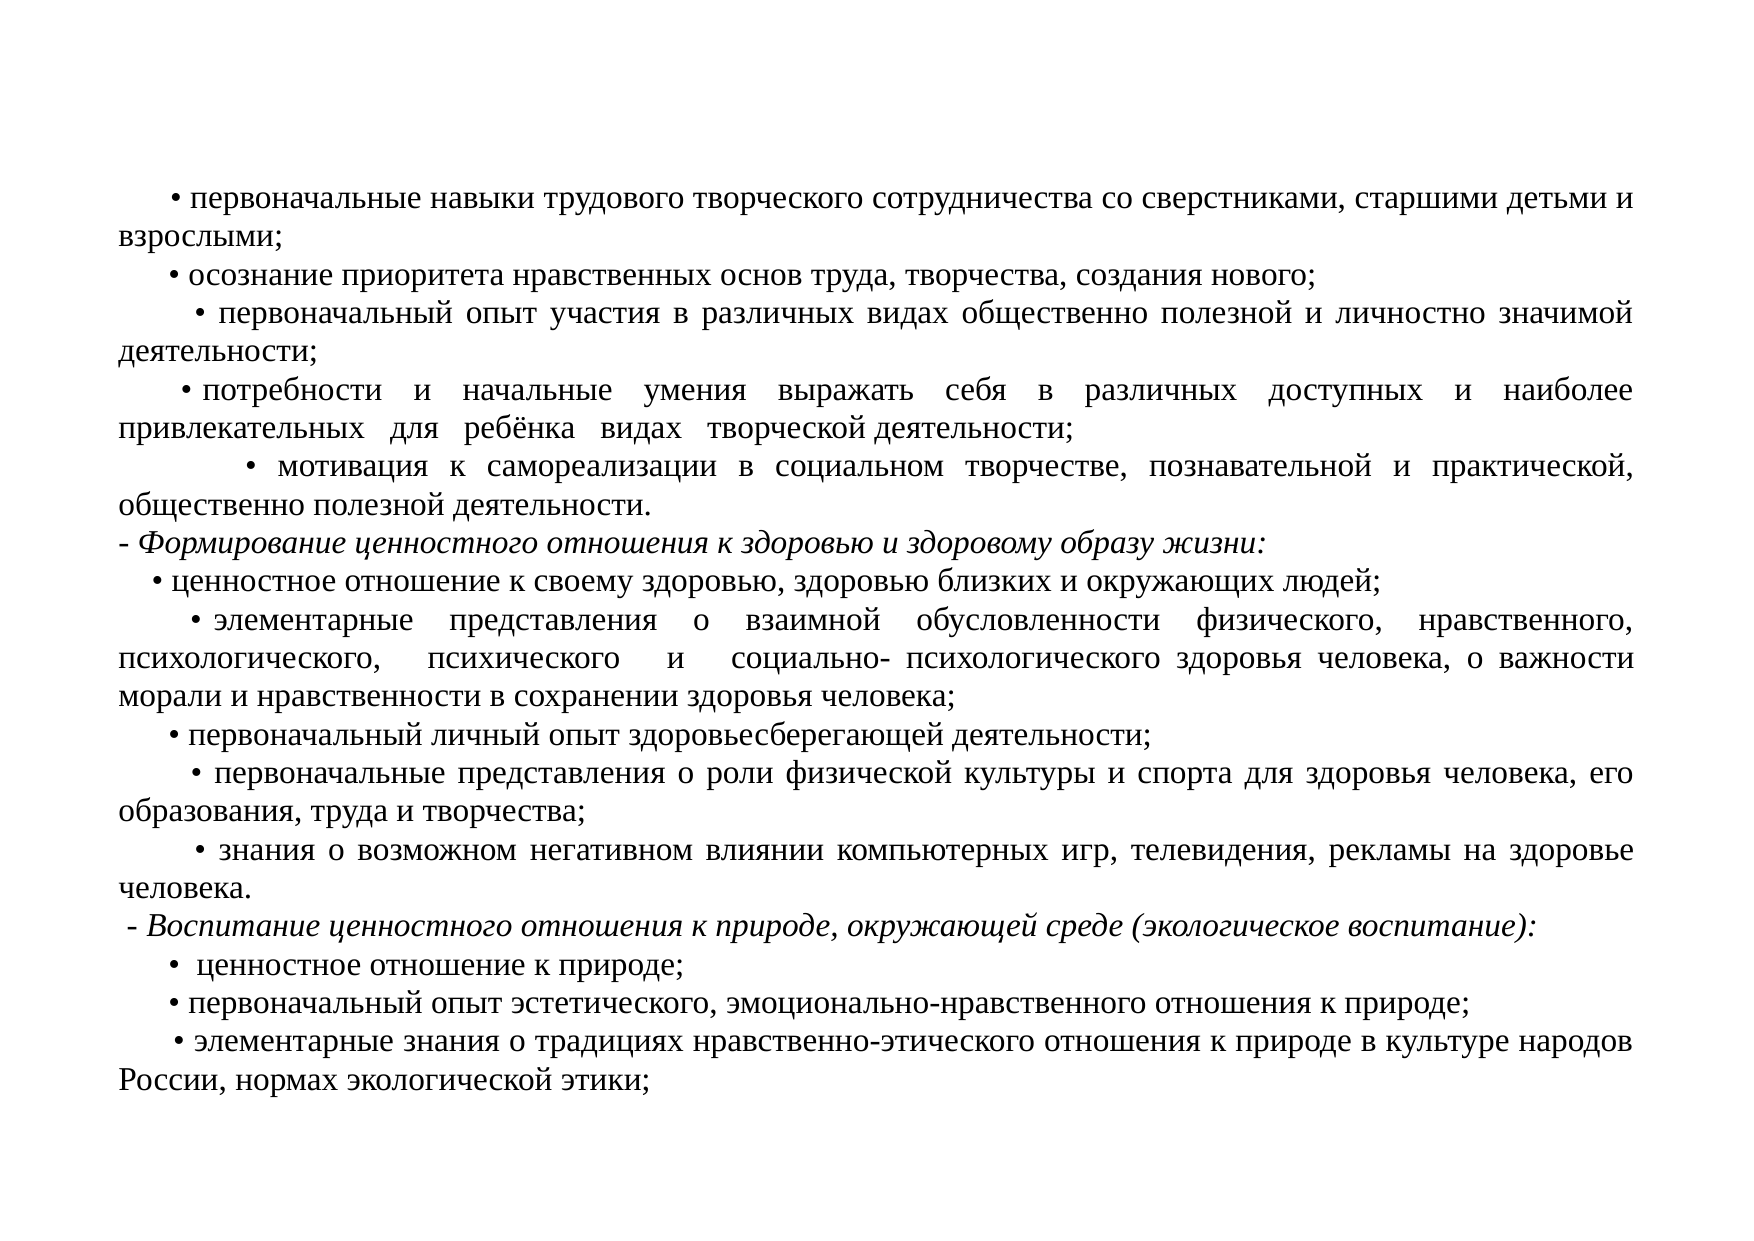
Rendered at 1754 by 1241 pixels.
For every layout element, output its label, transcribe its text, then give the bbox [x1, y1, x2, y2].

text - Воспитание ценностного отношения к природе, окружающей среде (экологическое воспитание): [118, 906, 1636, 944]
text • знания о возможном негативном влиянии компьютерных игр, телевидения, рекламы на здоровье человека. [118, 829, 1636, 906]
text • ценностное отношение к своему здоровью, здоровью близких и окружающих людей; [118, 561, 1636, 599]
text • осознание приоритета нравственных основ труда, творчества, создания нового; [118, 254, 1636, 292]
text • первоначальный опыт эстетического, эмоционально-нравственного отношения к природе; [118, 982, 1636, 1021]
text - Формирование ценностного отношения к здоровью и здоровому образу жизни: [118, 522, 1636, 561]
text • мотивация к самореализации в социальном творчестве, познавательной и практической, общественно полезной деятельности. [118, 446, 1636, 522]
text • элементарные представления о взаимной обусловленности физического, нравственного, психологического, психического и социально- психологического здоровья человека, о важности морали и нравственности в сохранении здоровья человека; [118, 599, 1636, 714]
text • первоначальный личный опыт здоровьесберегающей деятельности; [118, 714, 1636, 752]
text • элементарные знания о традициях нравственно-этического отношения к природе в культуре народов России, нормах экологической этики; [118, 1021, 1636, 1097]
text • ценностное отношение к природе; [118, 944, 1636, 982]
text • потребности и начальные умения выражать себя в различных доступных и наиболее привлекательных для ребёнка видах творческой деятельности; [118, 369, 1636, 446]
text • первоначальные навыки трудового творческого сотрудничества со сверстниками, старшими детьми и взрослыми; [118, 177, 1636, 254]
text • первоначальный опыт участия в различных видах общественно полезной и личностно значимой деятельности; [118, 292, 1636, 369]
text • первоначальные представления о роли физической культуры и спорта для здоровья человека, его образования, труда и творчества; [118, 752, 1636, 829]
